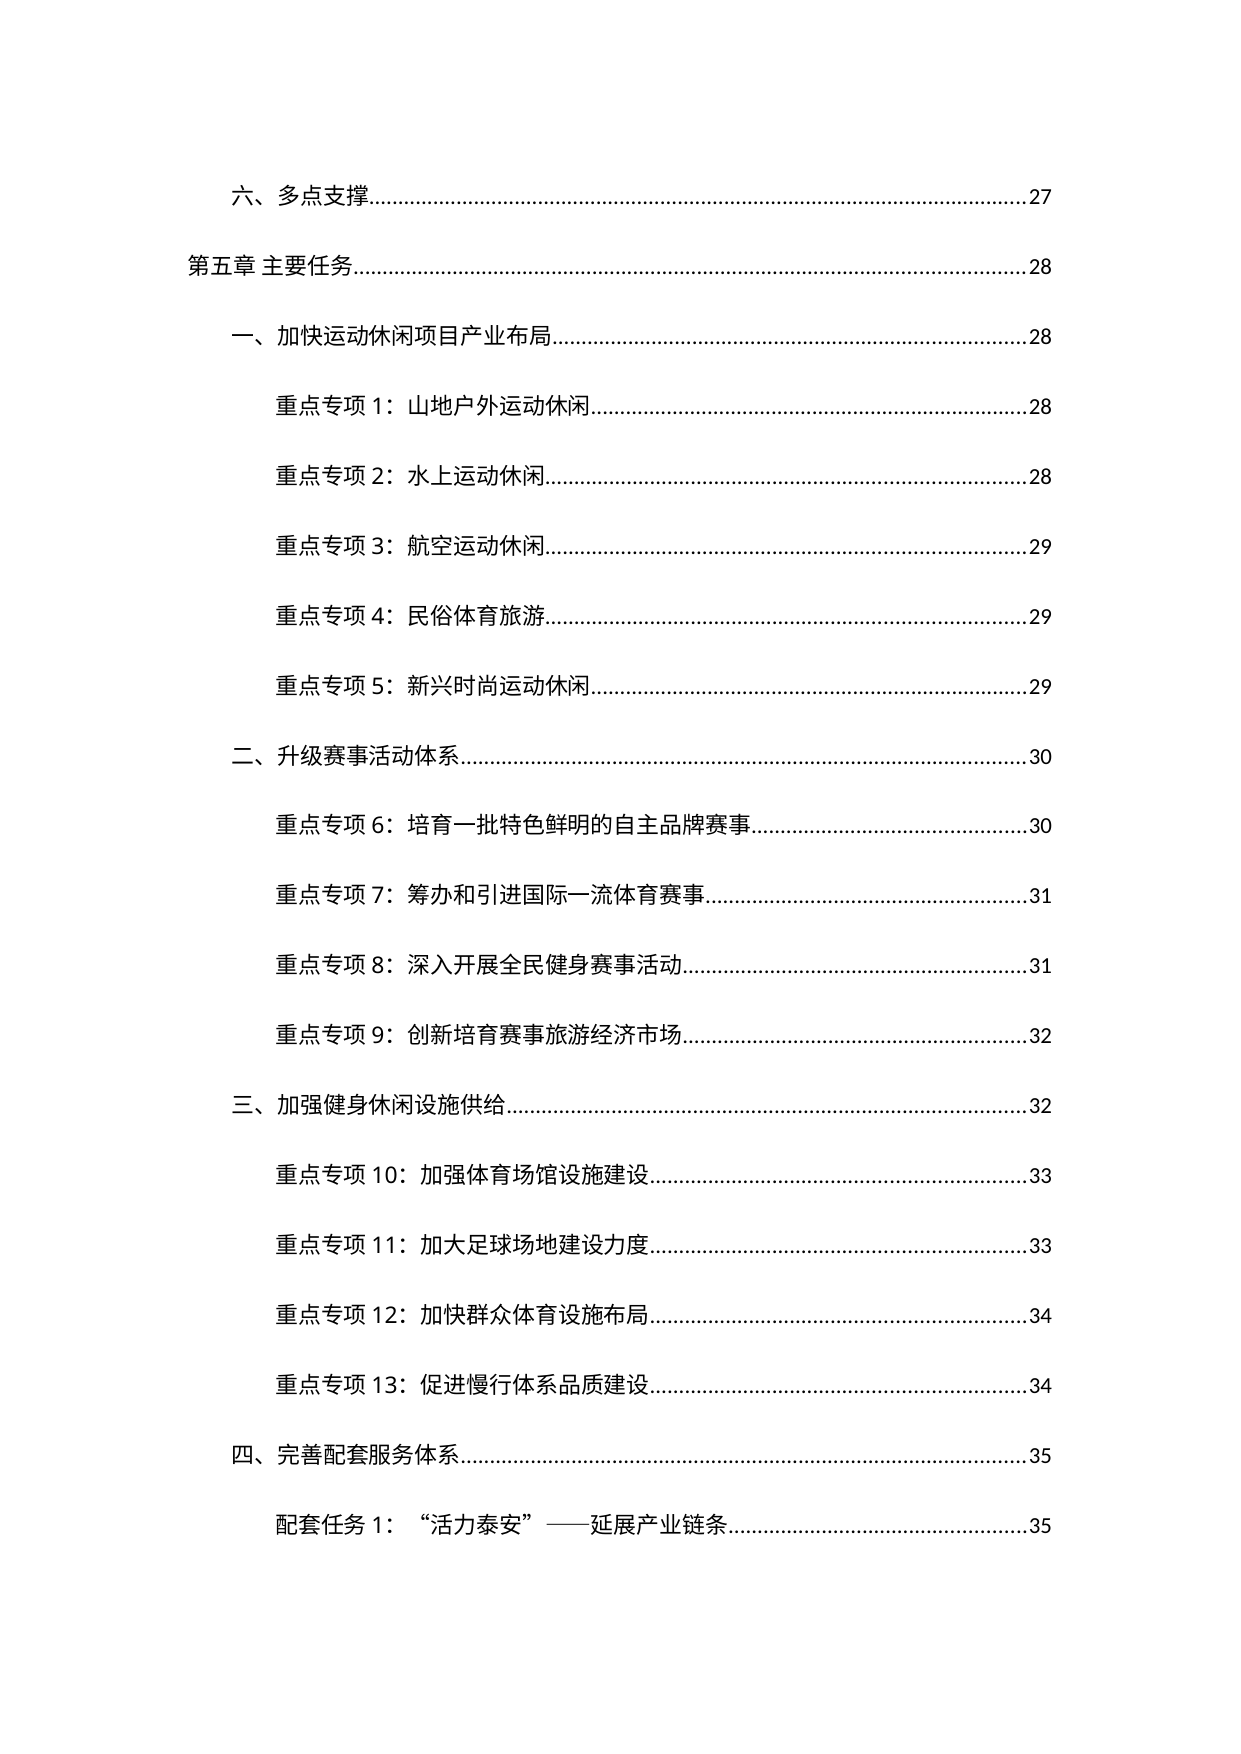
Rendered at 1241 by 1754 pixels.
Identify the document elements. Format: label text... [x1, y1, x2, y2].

text 配套任务1：“活力泰安”——延展产业链条 35 [275, 1491, 1053, 1556]
text 重点专项8：深入开展全民健身赛事活动 31 [275, 932, 1053, 997]
text 重点专项2：水上运动休闲 28 [275, 442, 1053, 507]
text 一、加快运动休闲项目产业布局 28 [231, 302, 1053, 367]
text 四、完善配套服务体系 35 [231, 1421, 1053, 1486]
text 重点专项4：民俗体育旅游 29 [275, 582, 1053, 647]
text 重点专项9：创新培育赛事旅游经济市场 32 [275, 1002, 1053, 1067]
text 二、升级赛事活动体系 30 [231, 722, 1053, 787]
text 重点专项5：新兴时尚运动休闲 29 [275, 652, 1053, 717]
text 六、多点支撑 27 [231, 162, 1053, 227]
text 重点专项3：航空运动休闲 29 [275, 512, 1053, 577]
text 重点专项7：筹办和引进国际一流体育赛事 31 [275, 862, 1053, 927]
text 重点专项1：山地户外运动休闲 28 [275, 372, 1053, 437]
text 重点专项6：培育一批特色鲜明的自主品牌赛事 30 [275, 792, 1053, 857]
text 重点专项11：加大足球场地建设力度 33 [275, 1211, 1053, 1276]
text 重点专项13：促进慢行体系品质建设 34 [275, 1351, 1053, 1416]
text 重点专项10：加强体育场馆设施建设 33 [275, 1141, 1053, 1206]
text 重点专项12：加快群众体育设施布局 34 [275, 1281, 1053, 1346]
text 三、加强健身休闲设施供给 32 [231, 1072, 1053, 1137]
text 第五章 主要任务 28 [187, 232, 1053, 297]
